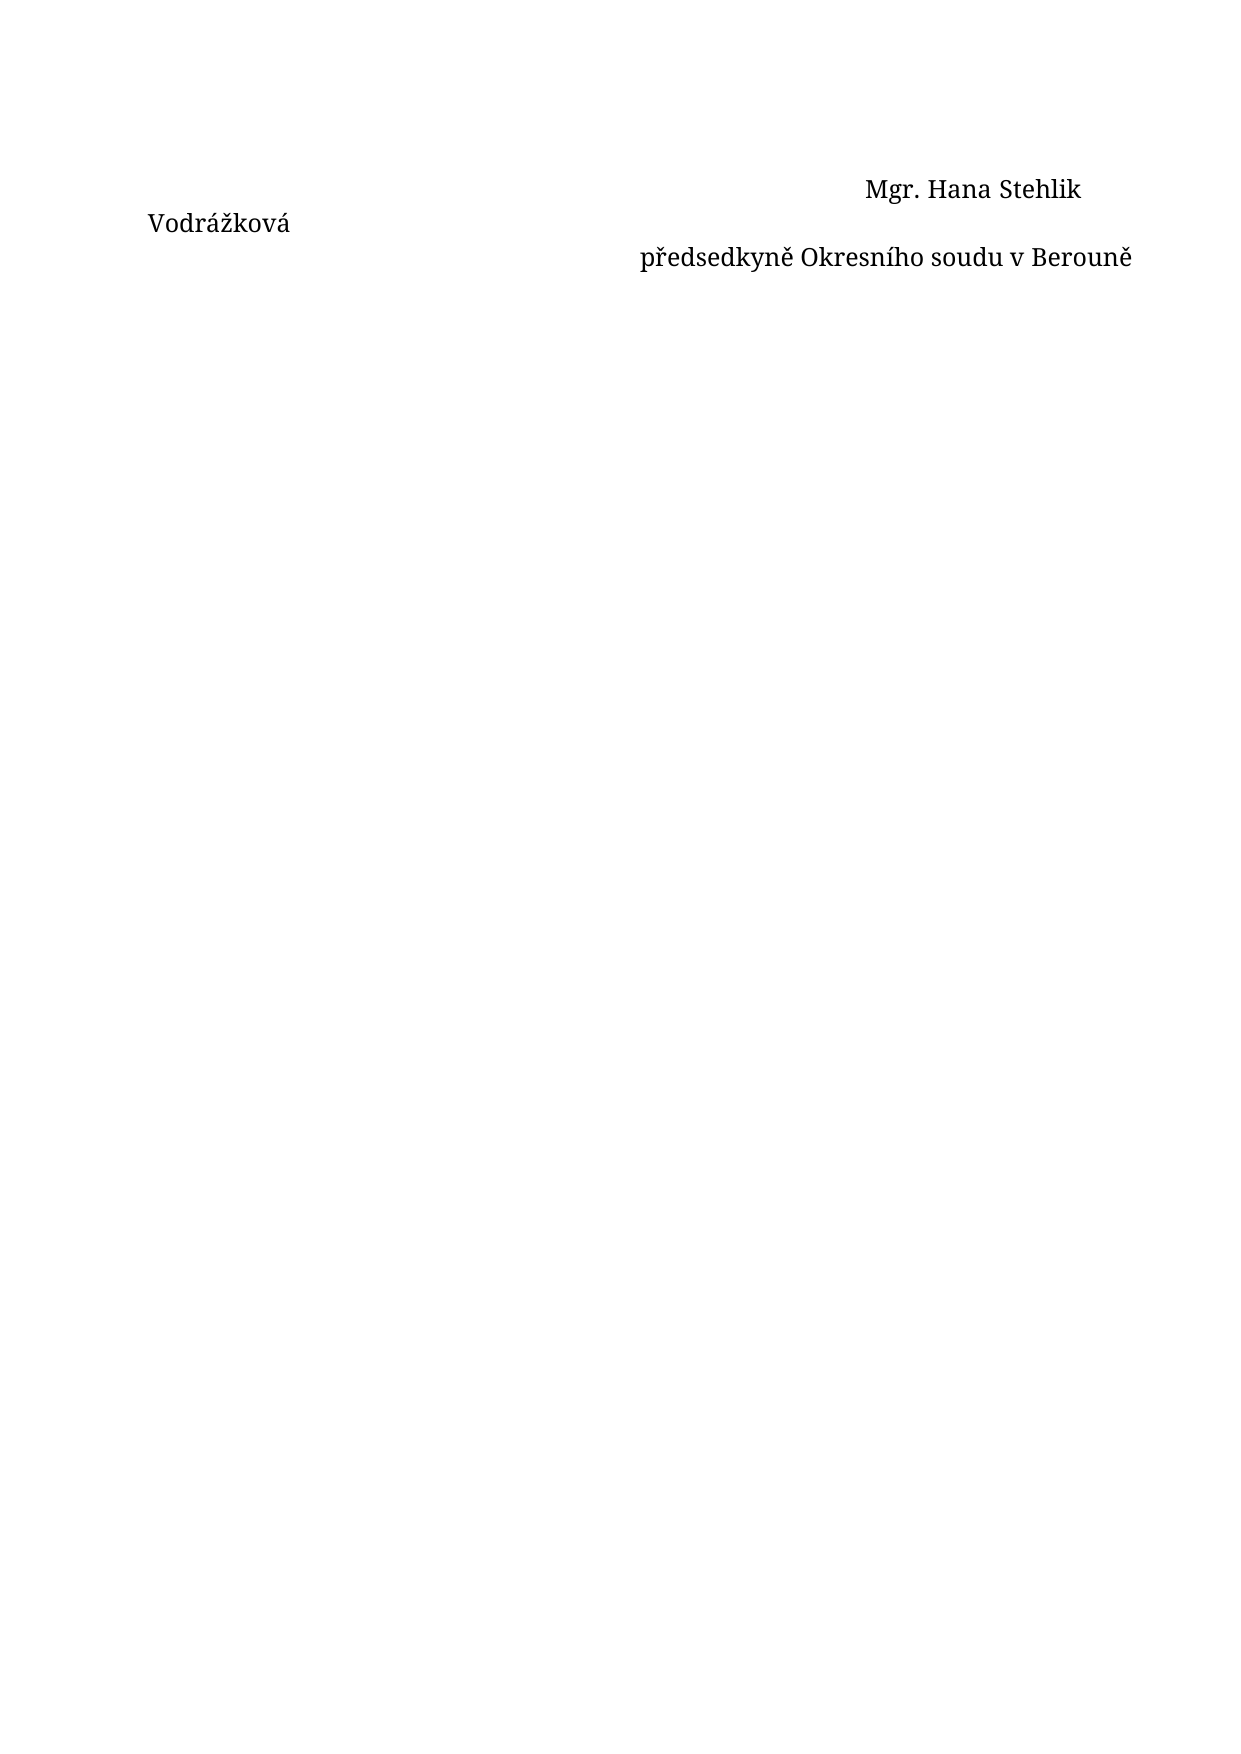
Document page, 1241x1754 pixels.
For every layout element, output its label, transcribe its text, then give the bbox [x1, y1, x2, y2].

text předsedkyně Okresního soudu v Berouně [148, 240, 1093, 274]
text Mgr. Hana Stehlik Vodrážková [148, 172, 1093, 240]
